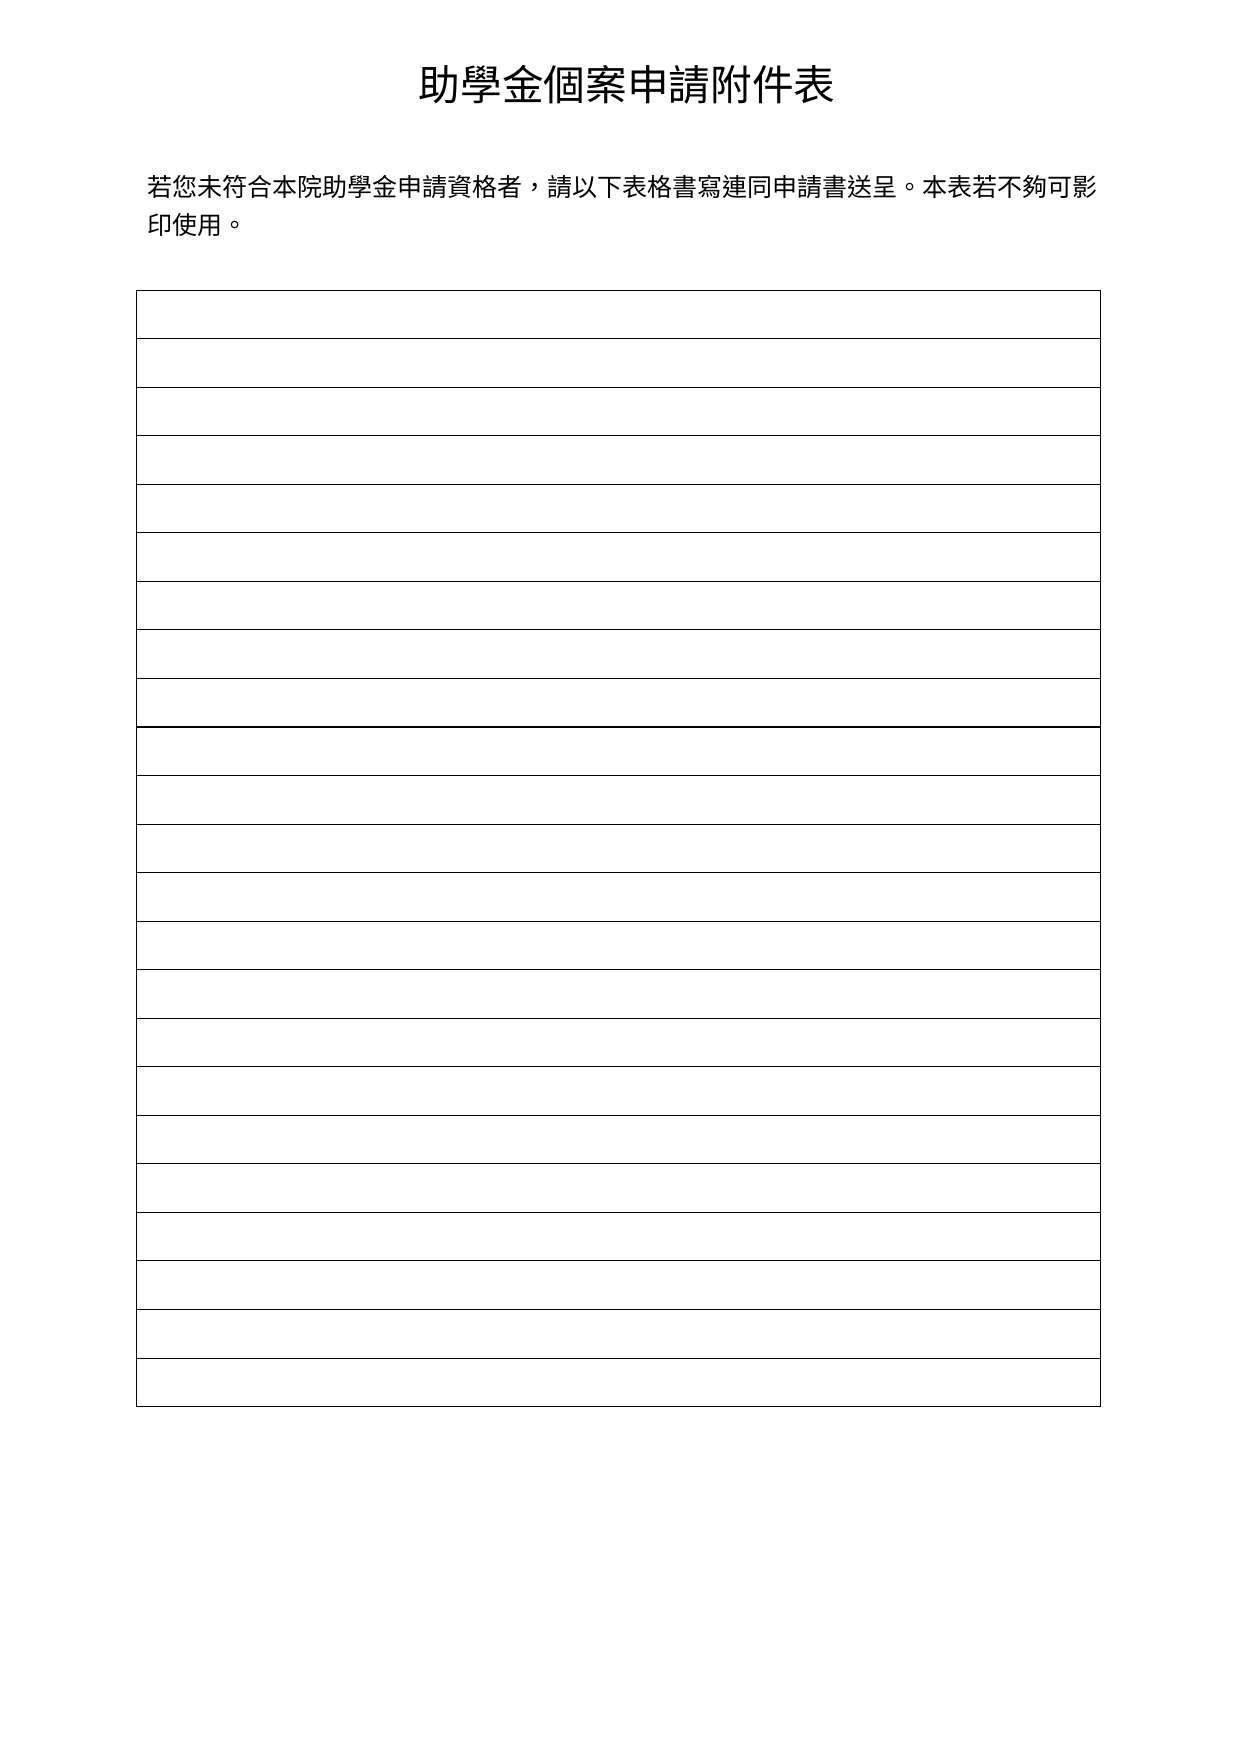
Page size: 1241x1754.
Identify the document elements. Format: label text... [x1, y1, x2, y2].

table_cell [137, 1310, 1100, 1357]
table_cell [137, 436, 1100, 484]
table_cell [137, 1164, 1100, 1212]
table_cell [137, 825, 1100, 872]
table_cell [137, 388, 1100, 435]
table_cell [137, 922, 1100, 969]
table_cell [137, 1019, 1100, 1066]
table_cell [137, 1359, 1100, 1406]
table_cell [137, 485, 1100, 532]
table_cell [137, 1213, 1100, 1260]
table_header [137, 291, 1100, 338]
table_cell [137, 776, 1100, 823]
table_cell [137, 1067, 1100, 1115]
text 助學金個案申請附件表 [148, 44, 1106, 119]
text 若您未符合本院助學金申請資格者，請以下表格書寫連同申請書送呈。本表若不夠可影印使用。 [148, 167, 1106, 242]
table_cell [137, 728, 1100, 775]
table_cell [137, 630, 1100, 678]
table_cell [137, 582, 1100, 629]
table_cell [137, 970, 1100, 1018]
table_cell [137, 339, 1100, 387]
table_cell [137, 1261, 1100, 1309]
table_cell [137, 1116, 1100, 1163]
table_cell [137, 533, 1100, 581]
table_cell [137, 679, 1100, 726]
table_cell [137, 873, 1100, 921]
